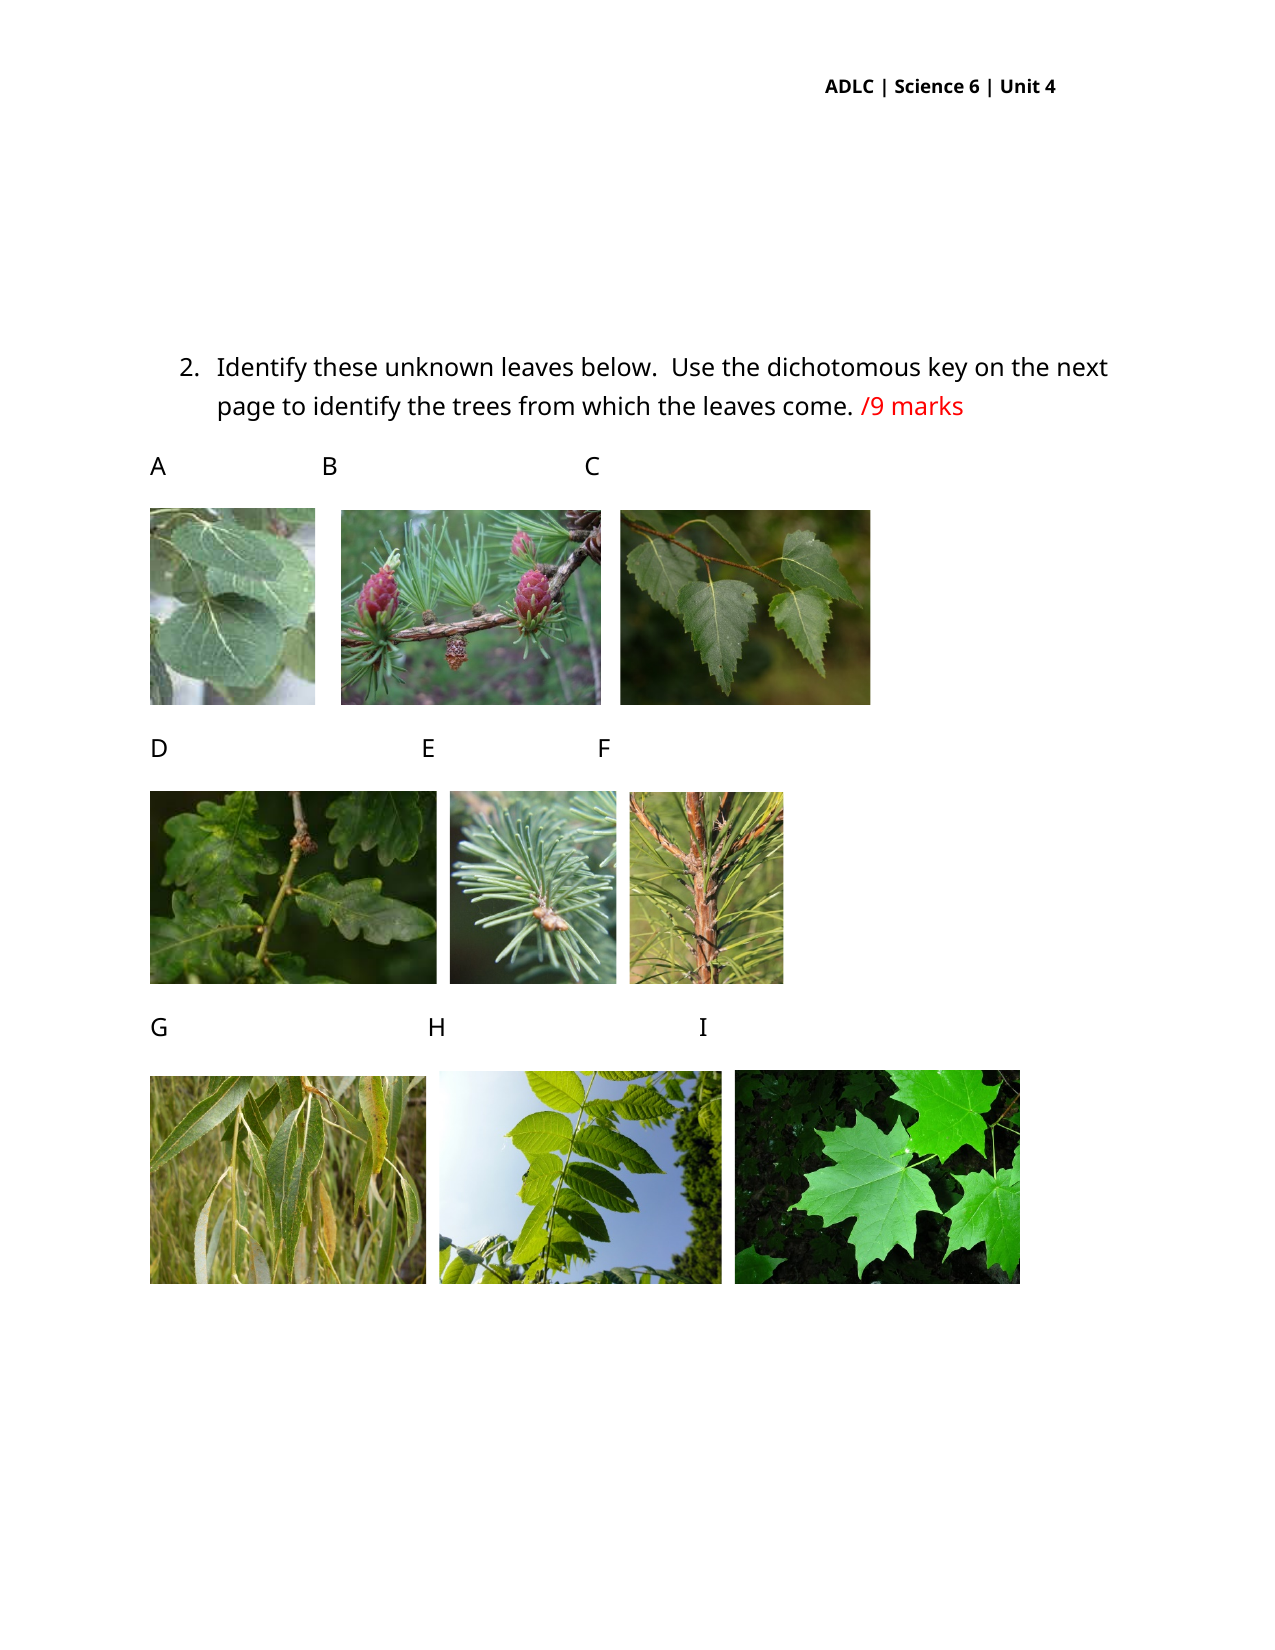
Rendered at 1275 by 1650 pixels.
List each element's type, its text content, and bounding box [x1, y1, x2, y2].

text A B C [150, 448, 1125, 483]
picture [150, 791, 437, 984]
picture [341, 510, 601, 705]
picture [449, 791, 617, 984]
picture [439, 1071, 722, 1284]
list Identify these unknown leaves below. Use the dichotomous key on the next page to identify the trees from which the leaves come. /9 marks [179, 349, 1125, 423]
text G H I [150, 1010, 1125, 1044]
picture [150, 508, 315, 705]
text D E F [150, 731, 1125, 765]
picture [734, 1070, 1020, 1284]
picture [629, 792, 784, 984]
picture [620, 510, 871, 705]
picture [150, 1076, 427, 1284]
